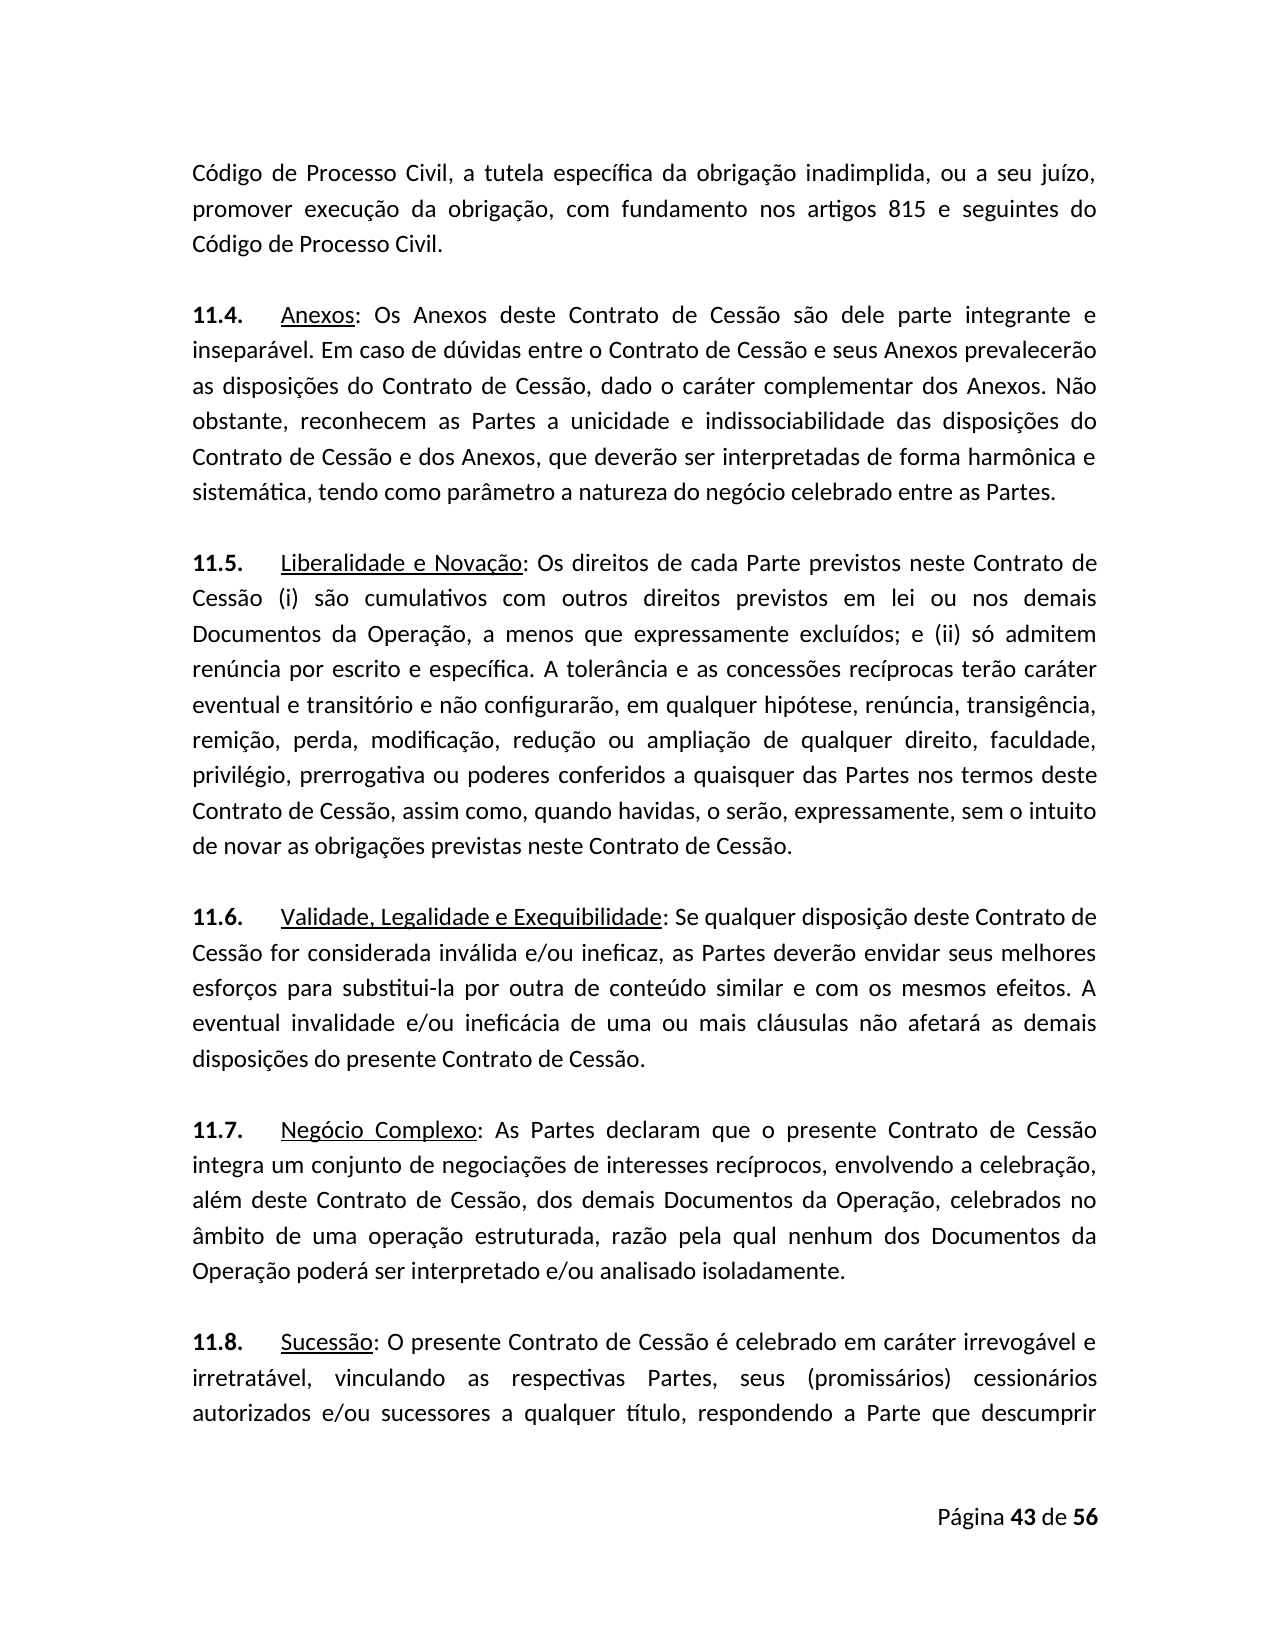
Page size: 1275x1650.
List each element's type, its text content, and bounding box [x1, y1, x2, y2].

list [192, 153, 1098, 260]
list Liberalidade e Novação: Os direitos de cada Parte previstos neste Contrato de Cessão (i) são cumulativos com outros direitos previstos em lei ou nos demais Documentos da Operação, a menos que expressamente excluídos; e (ii) só admitem renúncia por escrito e específica. A tolerância e as concessões recíprocas terão caráter eventual e transitório e não configurarão, em qualquer hipótese, renúncia, transigência, remição, perda, modificação, redução ou ampliação de qualquer direito, faculdade, privilégio, prerrogativa ou poderes conferidos a quaisquer das Partes nos termos deste Contrato de Cessão, assim como, quando havidas, o serão, expressamente, sem o intuito de novar as obrigações previstas neste Contrato de Cessão. [192, 543, 1098, 862]
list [192, 1322, 1098, 1428]
list Negócio Complexo: As Partes declaram que o presente Contrato de Cessão integra um conjunto de negociações de interesses recíprocos, envolvendo a celebração, além deste Contrato de Cessão, dos demais Documentos da Operação, celebrados no âmbito de uma operação estruturada, razão pela qual nenhum dos Documentos da Operação poderá ser interpretado e/ou analisado isoladamente. [192, 1110, 1098, 1287]
list Validade, Legalidade e Exequibilidade: Se qualquer disposição deste Contrato de Cessão for considerada inválida e/ou ineficaz, as Partes deverão envidar seus melhores esforços para substitui-la por outra de conteúdo similar e com os mesmos efeitos. A eventual invalidade e/ou ineficácia de uma ou mais cláusulas não afetará as demais disposições do presente Contrato de Cessão. [192, 897, 1098, 1074]
list Anexos: Os Anexos deste Contrato de Cessão são dele parte integrante e inseparável. Em caso de dúvidas entre o Contrato de Cessão e seus Anexos prevalecerão as disposições do Contrato de Cessão, dado o caráter complementar dos Anexos. Não obstante, reconhecem as Partes a unicidade e indissociabilidade das disposições do Contrato de Cessão e dos Anexos, que deverão ser interpretadas de forma harmônica e sistemática, tendo como parâmetro a natureza do negócio celebrado entre as Partes. [192, 295, 1098, 508]
